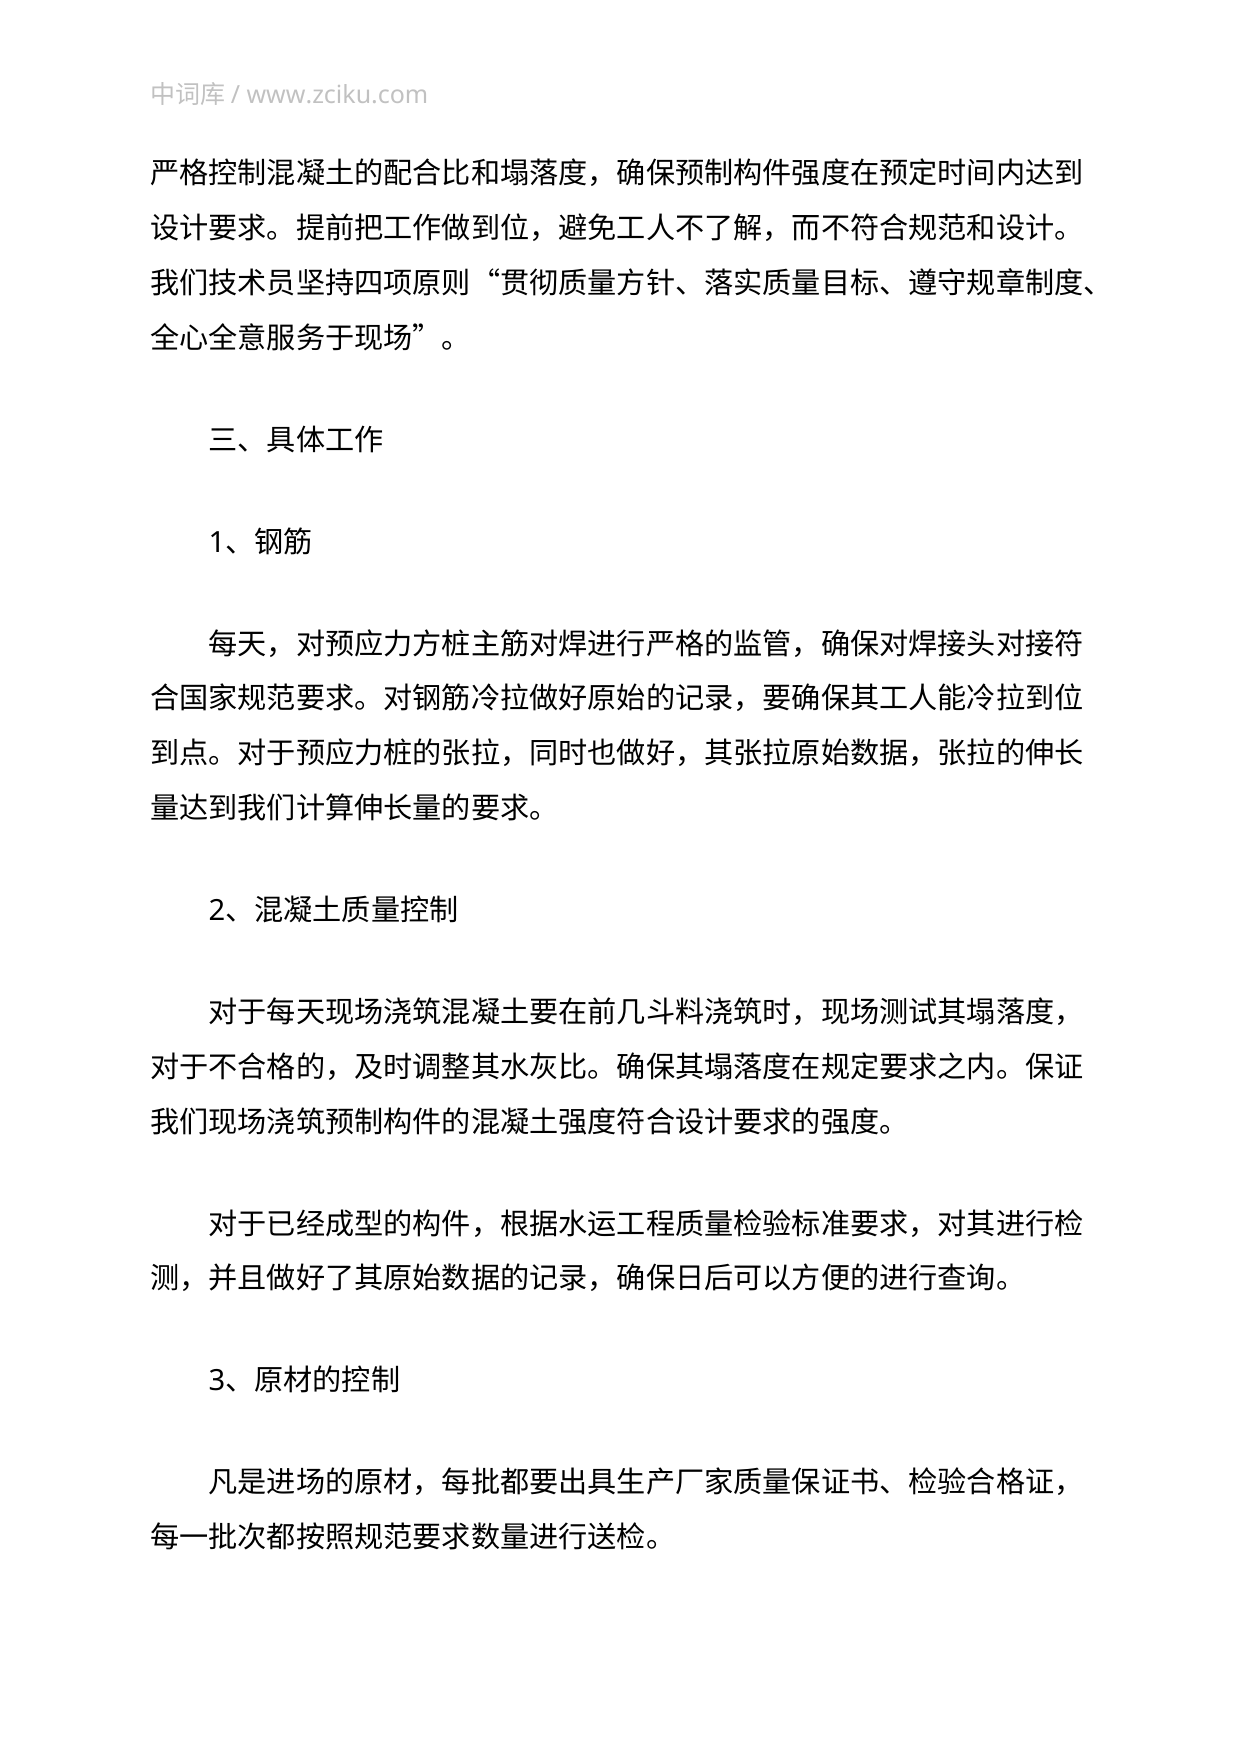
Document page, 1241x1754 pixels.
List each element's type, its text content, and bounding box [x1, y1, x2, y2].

text 凡是进场的原材，每批都要出具生产厂家质量保证书、检验合格证，每一批次都按照规范要求数量进行送检。 [150, 1459, 1090, 1556]
text 每天，对预应力方桩主筋对焊进行严格的监管，确保对焊接头对接符合国家规范要求。对钢筋冷拉做好原始的记录，要确保其工人能冷拉到位到点。对于预应力桩的张拉，同时也做好，其张拉原始数据，张拉的伸长量达到我们计算伸长量的要求。 [150, 620, 1090, 827]
text 对于已经成型的构件，根据水运工程质量检验标准要求，对其进行检测，并且做好了其原始数据的记录，确保日后可以方便的进行查询。 [150, 1200, 1090, 1297]
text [150, 150, 1090, 357]
text 对于每天现场浇筑混凝土要在前几斗料浇筑时，现场测试其塌落度，对于不合格的，及时调整其水灰比。确保其塌落度在规定要求之内。保证我们现场浇筑预制构件的混凝土强度符合设计要求的强度。 [150, 989, 1090, 1141]
text 1、钢筋 [150, 518, 1090, 561]
text 3、原材的控制 [150, 1357, 1090, 1399]
text 2、混凝土质量控制 [150, 887, 1090, 929]
text 三、具体工作 [150, 416, 1090, 459]
